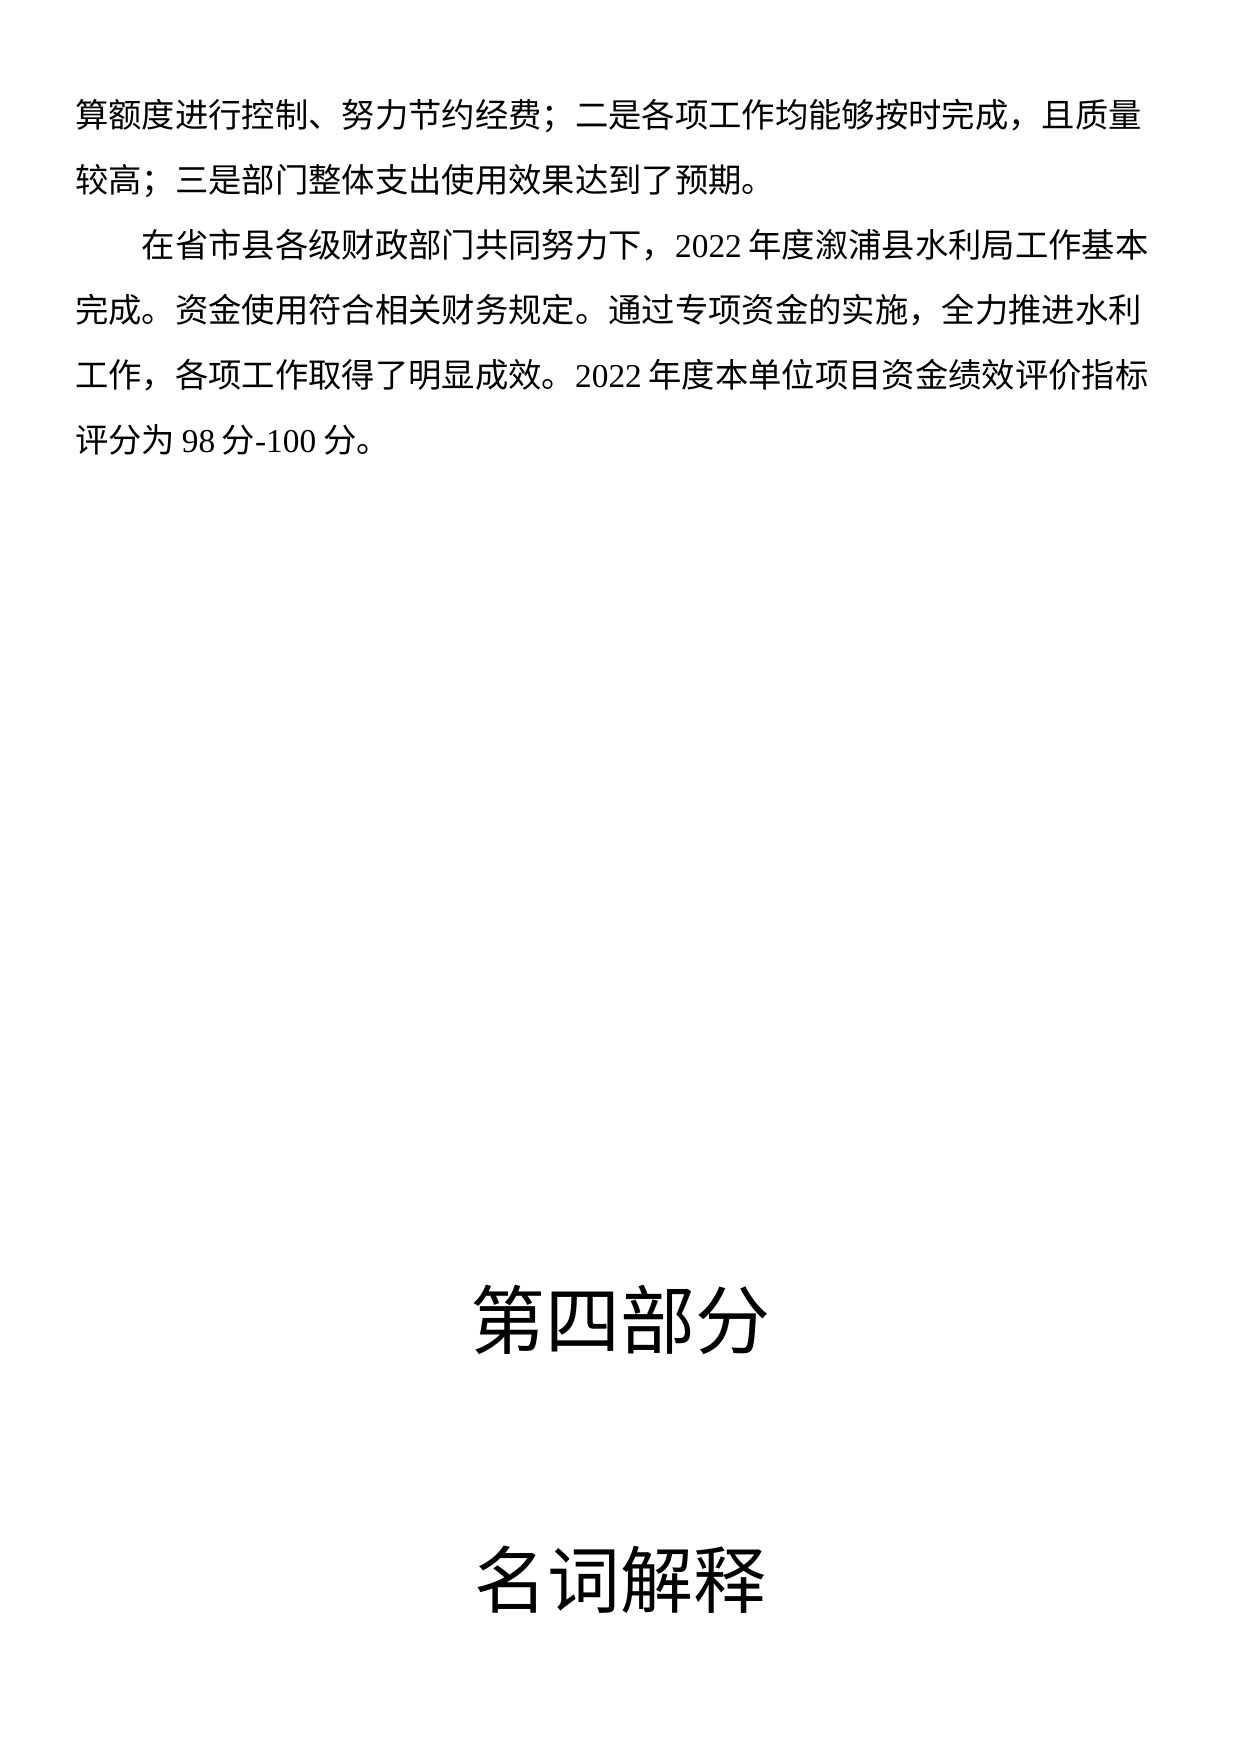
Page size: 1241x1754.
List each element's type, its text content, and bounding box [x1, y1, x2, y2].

text 第四部分 [75, 1251, 1165, 1381]
text 名词解释 [75, 1511, 1165, 1641]
text 在省市县各级财政部门共同努力下，2022年度溆浦县水利局工作基本完成。资金使用符合相关财务规定。通过专项资金的实施，全力推进水利工作，各项工作取得了明显成效。2022年度本单位项目资金绩效评价指标评分为98分-100分。 [75, 211, 1165, 471]
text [75, 81, 1165, 211]
